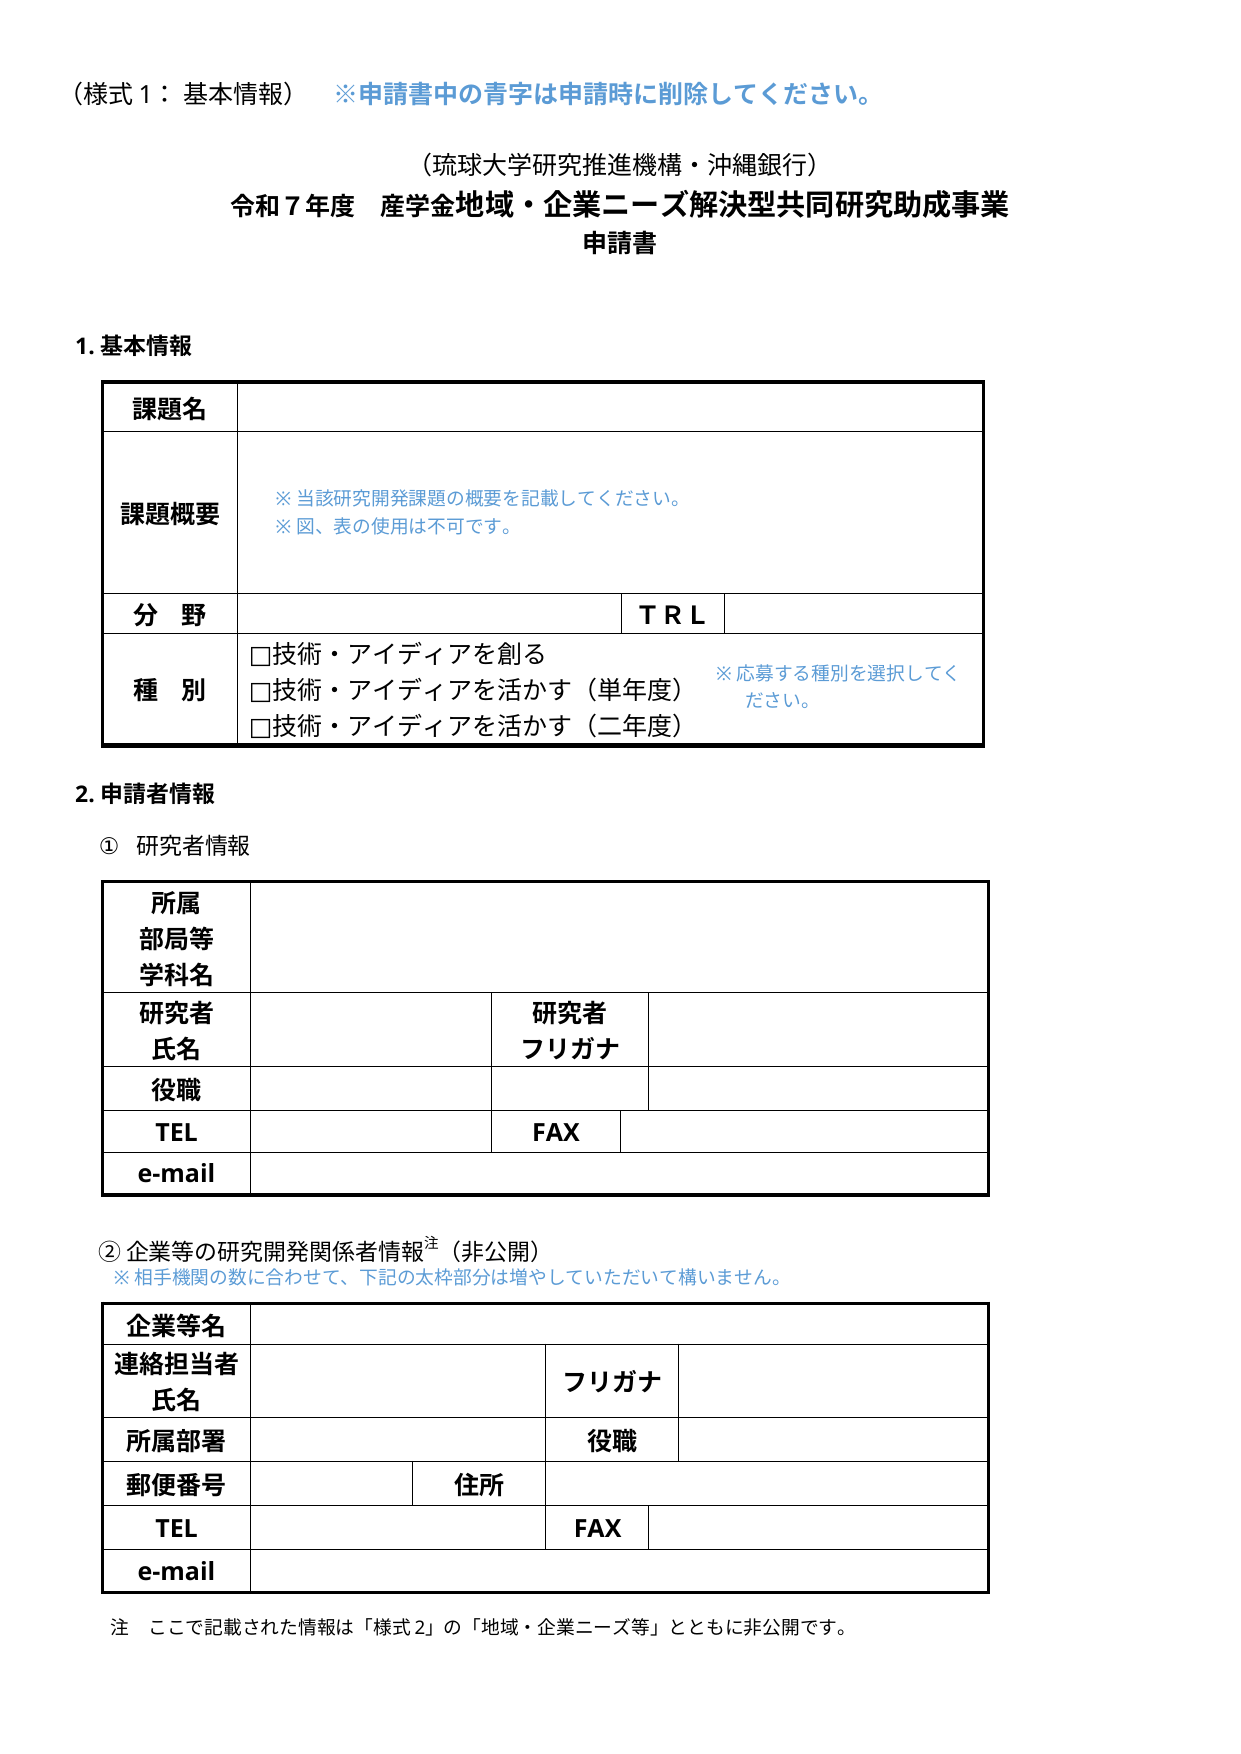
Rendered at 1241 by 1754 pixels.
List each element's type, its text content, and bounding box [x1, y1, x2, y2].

text 注 ここで記載された情報は「様式2」の「地域・企業ニーズ等」とともに非公開です。 [92, 1613, 1165, 1640]
text 1. 基本情報 [75, 328, 1165, 362]
table_cell 種 別 [104, 634, 237, 743]
table_cell 連絡担当者氏名 [104, 1345, 250, 1417]
table_cell FAX [546, 1506, 648, 1548]
list 研究者情報 [98, 828, 1165, 861]
table_cell [679, 1418, 987, 1461]
table_cell 所属部署 [104, 1418, 250, 1461]
text 令和７年度 産学金地域・企業ニーズ解決型共同研究助成事業 [75, 182, 1165, 224]
table_header [251, 883, 987, 992]
table_cell [238, 594, 621, 633]
table_cell 研究者 フリガナ [492, 993, 648, 1066]
table_cell [251, 993, 491, 1066]
table_cell [649, 993, 987, 1066]
table_cell [251, 1550, 987, 1591]
table_cell [679, 1345, 987, 1417]
table_cell ＴＲＬ [622, 594, 724, 633]
text 2. 申請者情報 [75, 776, 1165, 809]
table_cell [251, 1506, 545, 1548]
table_header 課題名 [104, 384, 237, 431]
table_cell 課題概要 [104, 432, 237, 593]
text （様式1： 基本情報） ※申請書中の青字は申請時に削除してください。 [58, 75, 1165, 111]
table_cell 分 野 [104, 594, 237, 633]
table_cell [251, 1067, 491, 1110]
table_cell [725, 594, 982, 633]
table_cell [251, 1153, 987, 1193]
table_cell [546, 1462, 987, 1505]
table_cell 郵便番号 [104, 1462, 250, 1505]
table_cell [251, 1111, 491, 1152]
table_header [251, 1305, 987, 1343]
table_cell [621, 1111, 987, 1152]
table_cell 研究者 氏名 [104, 993, 250, 1066]
table_cell [251, 1345, 545, 1417]
text 申請書 [75, 224, 1165, 260]
table_cell FAX [492, 1111, 620, 1152]
table_cell [492, 1067, 648, 1110]
table_header 企業等名 [104, 1305, 250, 1343]
table_cell 住所 [413, 1462, 545, 1505]
table_cell e-mail [104, 1153, 250, 1193]
table_cell [251, 1418, 545, 1461]
table_cell 役職 [104, 1067, 250, 1110]
table_cell e-mail [104, 1550, 250, 1591]
text （琉球大学研究推進機構・沖縄銀行） [75, 145, 1165, 182]
table_cell TEL [104, 1111, 250, 1152]
table_cell □技術・アイディアを創る □技術・アイディアを活かす（単年度） □技術・アイディアを活かす（二年度） [238, 634, 982, 743]
table_cell フリガナ [546, 1345, 678, 1417]
text ② 企業等の研究開発関係者情報注（非公開） [75, 1231, 1165, 1268]
table_cell TEL [104, 1506, 250, 1548]
table_cell [649, 1067, 987, 1110]
table_header 所属 部局等 学科名 [104, 883, 250, 992]
table_header [238, 384, 982, 431]
table_cell [251, 1462, 412, 1505]
table_cell [649, 1506, 987, 1548]
table_cell [238, 432, 982, 593]
table_cell 役職 [546, 1418, 678, 1461]
